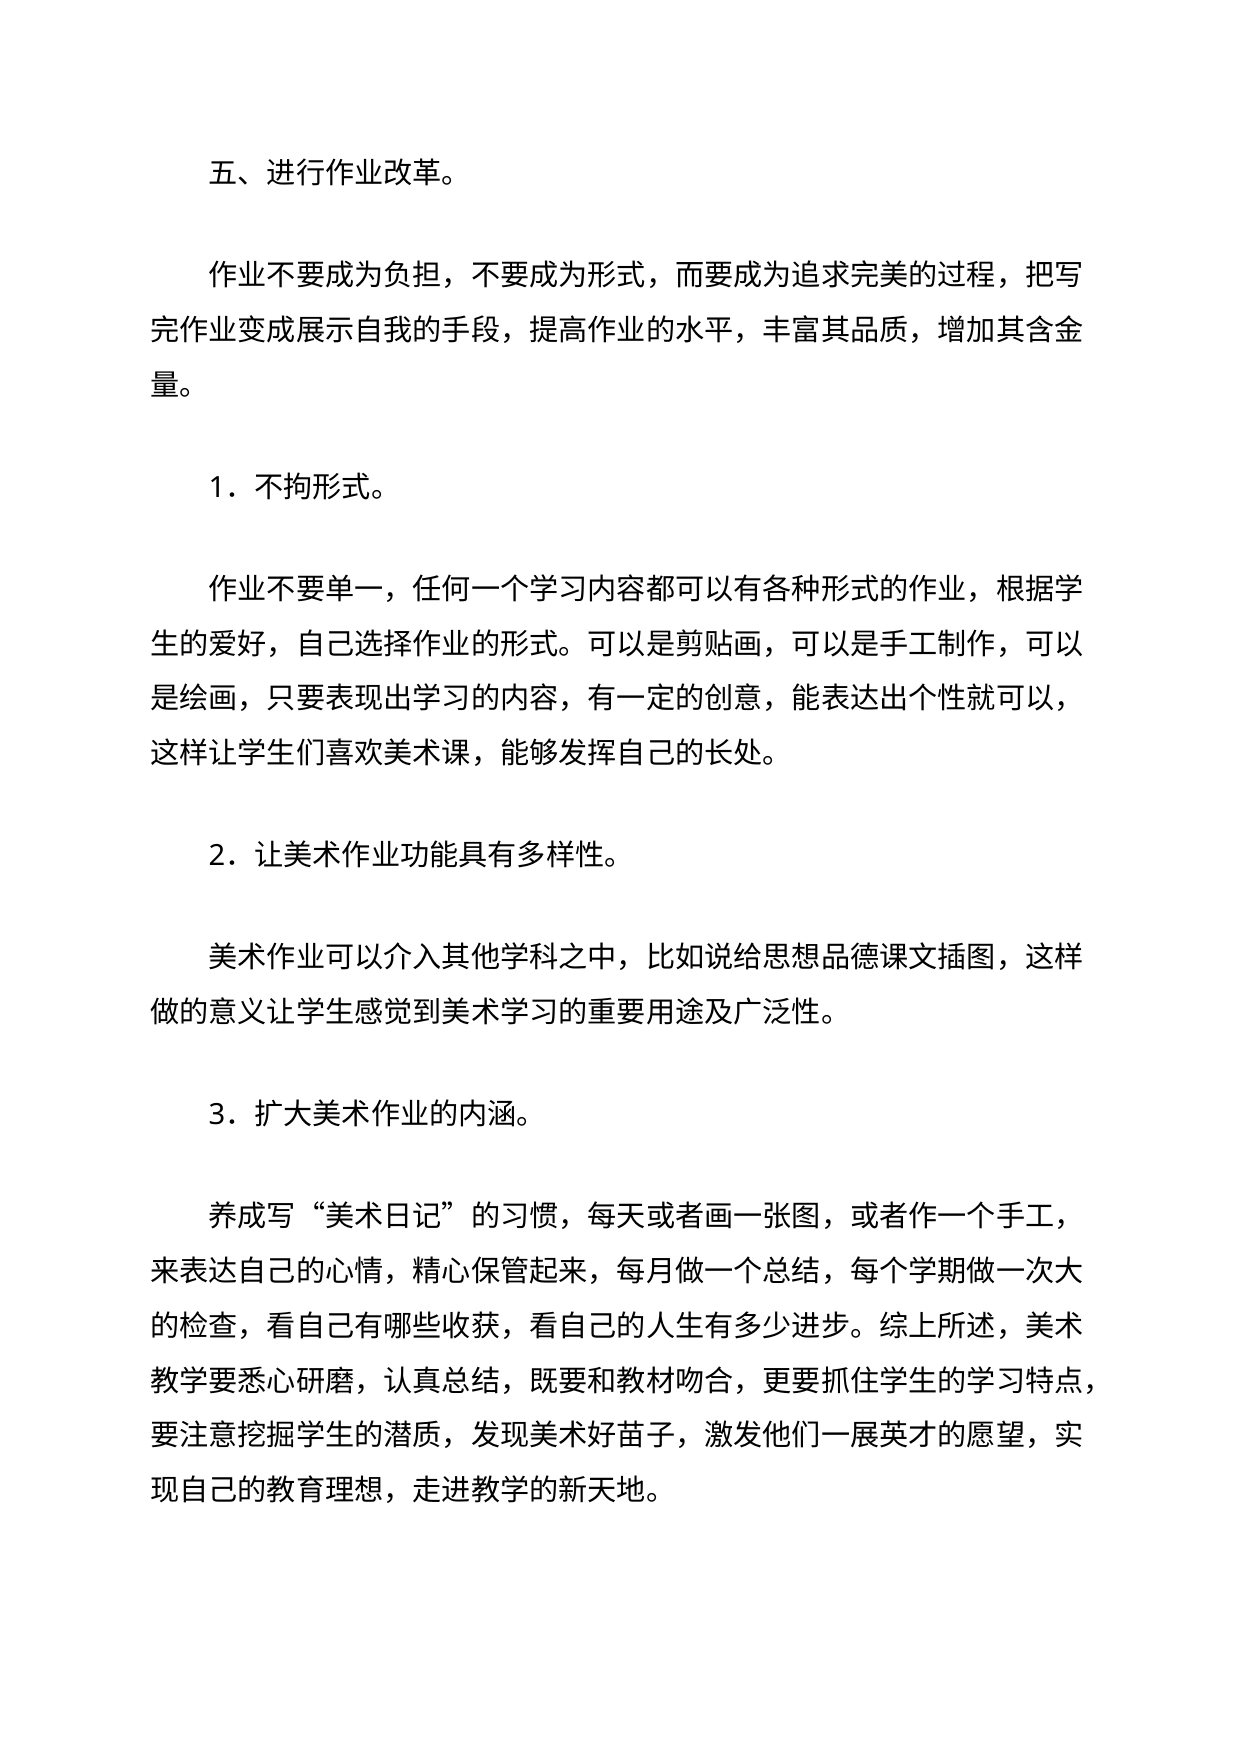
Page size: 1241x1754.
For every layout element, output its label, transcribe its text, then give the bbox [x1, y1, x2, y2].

text 作业不要成为负担，不要成为形式，而要成为追求完美的过程，把写完作业变成展示自我的手段，提高作业的水平，丰富其品质，增加其含金量。 [150, 252, 1090, 404]
text 养成写“美术日记”的习惯，每天或者画一张图，或者作一个手工，来表达自己的心情，精心保管起来，每月做一个总结，每个学期做一次大的检查，看自己有哪些收获，看自己的人生有多少进步。综上所述，美术教学要悉心研磨，认真总结，既要和教材吻合，更要抓住学生的学习特点，要注意挖掘学生的潜质，发现美术好苗子，激发他们一展英才的愿望，实现自己的教育理想，走进教学的新天地。 [150, 1192, 1090, 1509]
text 美术作业可以介入其他学科之中，比如说给思想品德课文插图，这样做的意义让学生感觉到美术学习的重要用途及广泛性。 [150, 934, 1090, 1031]
text 作业不要单一，任何一个学习内容都可以有各种形式的作业，根据学生的爱好，自己选择作业的形式。可以是剪贴画，可以是手工制作，可以是绘画，只要表现出学习的内容，有一定的创意，能表达出个性就可以，这样让学生们喜欢美术课，能够发挥自己的长处。 [150, 565, 1090, 772]
text 2．让美术作业功能具有多样性。 [150, 832, 1090, 874]
text 3．扩大美术作业的内涵。 [150, 1090, 1090, 1133]
text 五、进行作业改革。 [150, 150, 1090, 192]
text 1．不拘形式。 [150, 463, 1090, 506]
